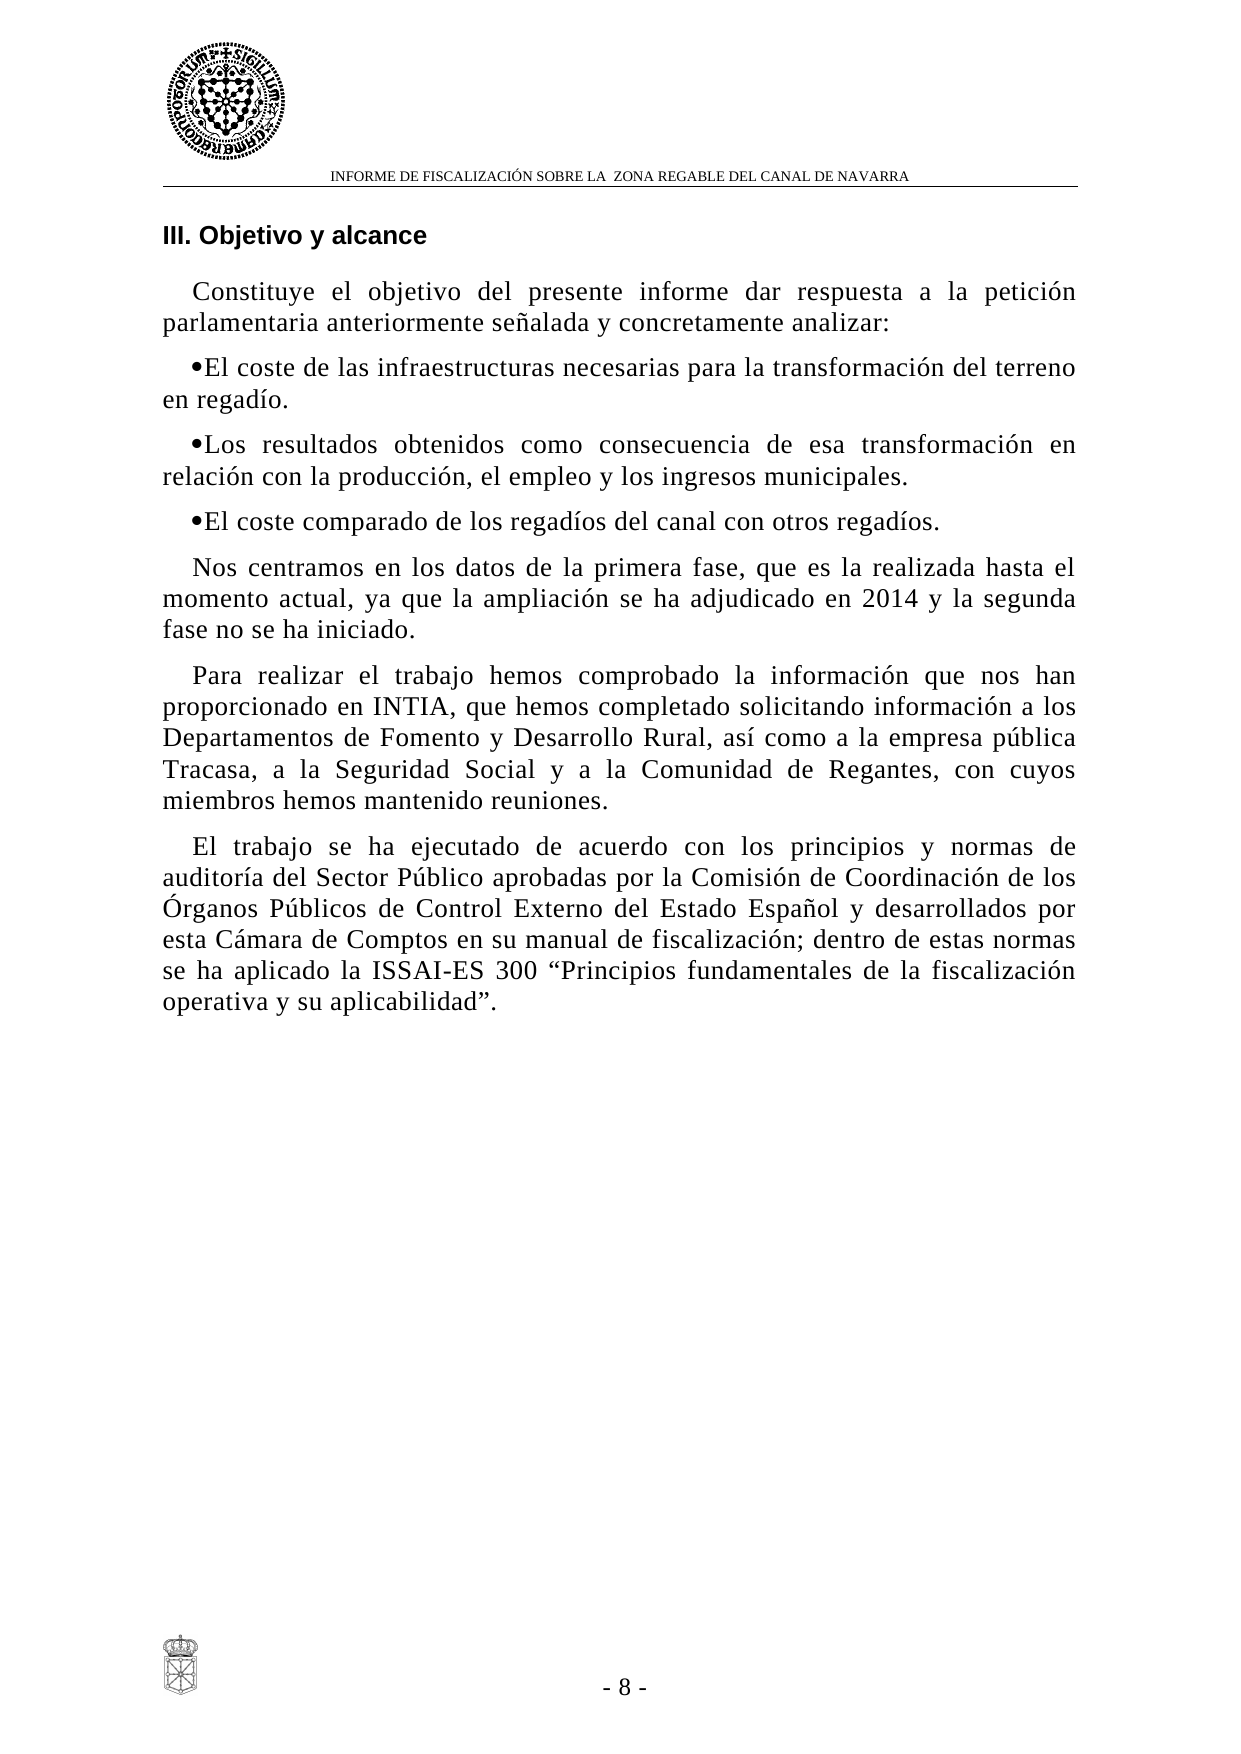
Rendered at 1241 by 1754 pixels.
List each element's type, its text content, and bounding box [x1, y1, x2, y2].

text Para realizar el trabajo hemos comprobado la información que nos han proporcionado en INTIA, que hemos completado solicitando información a los Departamentos de Fomento y Desarrollo Rural, así como a la empresa pública Tracasa, a la Seguridad Social y a la Comunidad de Regantes, con cuyos miembros hemos mantenido reuniones. [162, 659, 1078, 815]
text El trabajo se ha ejecutado de acuerdo con los principios y normas de auditoría del Sector Público aprobadas por la Comisión de Coordinación de los Órganos Públicos de Control Externo del Estado Español y desarrollados por esta Cámara de Comptos en su manual de fiscalización; dentro de estas normas se ha aplicado la ISSAI-ES 300 “Principios fundamentales de la fiscalización operativa y su aplicabilidad”. [162, 829, 1078, 1016]
list El coste de las infraestructuras necesarias para la transformación del terreno en regadío. [162, 351, 1078, 414]
picture [162, 1634, 199, 1696]
text III. Objetivo y alcance [162, 220, 1078, 249]
list El coste comparado de los regadíos del canal con otros regadíos. [162, 505, 1078, 537]
text Nos centramos en los datos de la primera fase, que es la realizada hasta el momento actual, ya que la ampliación se ha adjudicado en 2014 y la segunda fase no se ha iniciado. [162, 551, 1078, 645]
list Los resultados obtenidos como consecuencia de esa transformación en relación con la producción, el empleo y los ingresos municipales. [162, 428, 1078, 491]
picture [162, 38, 289, 164]
text Constituye el objetivo del presente informe dar respuesta a la petición parlamentaria anteriormente señalada y concretamente analizar: [162, 274, 1078, 337]
